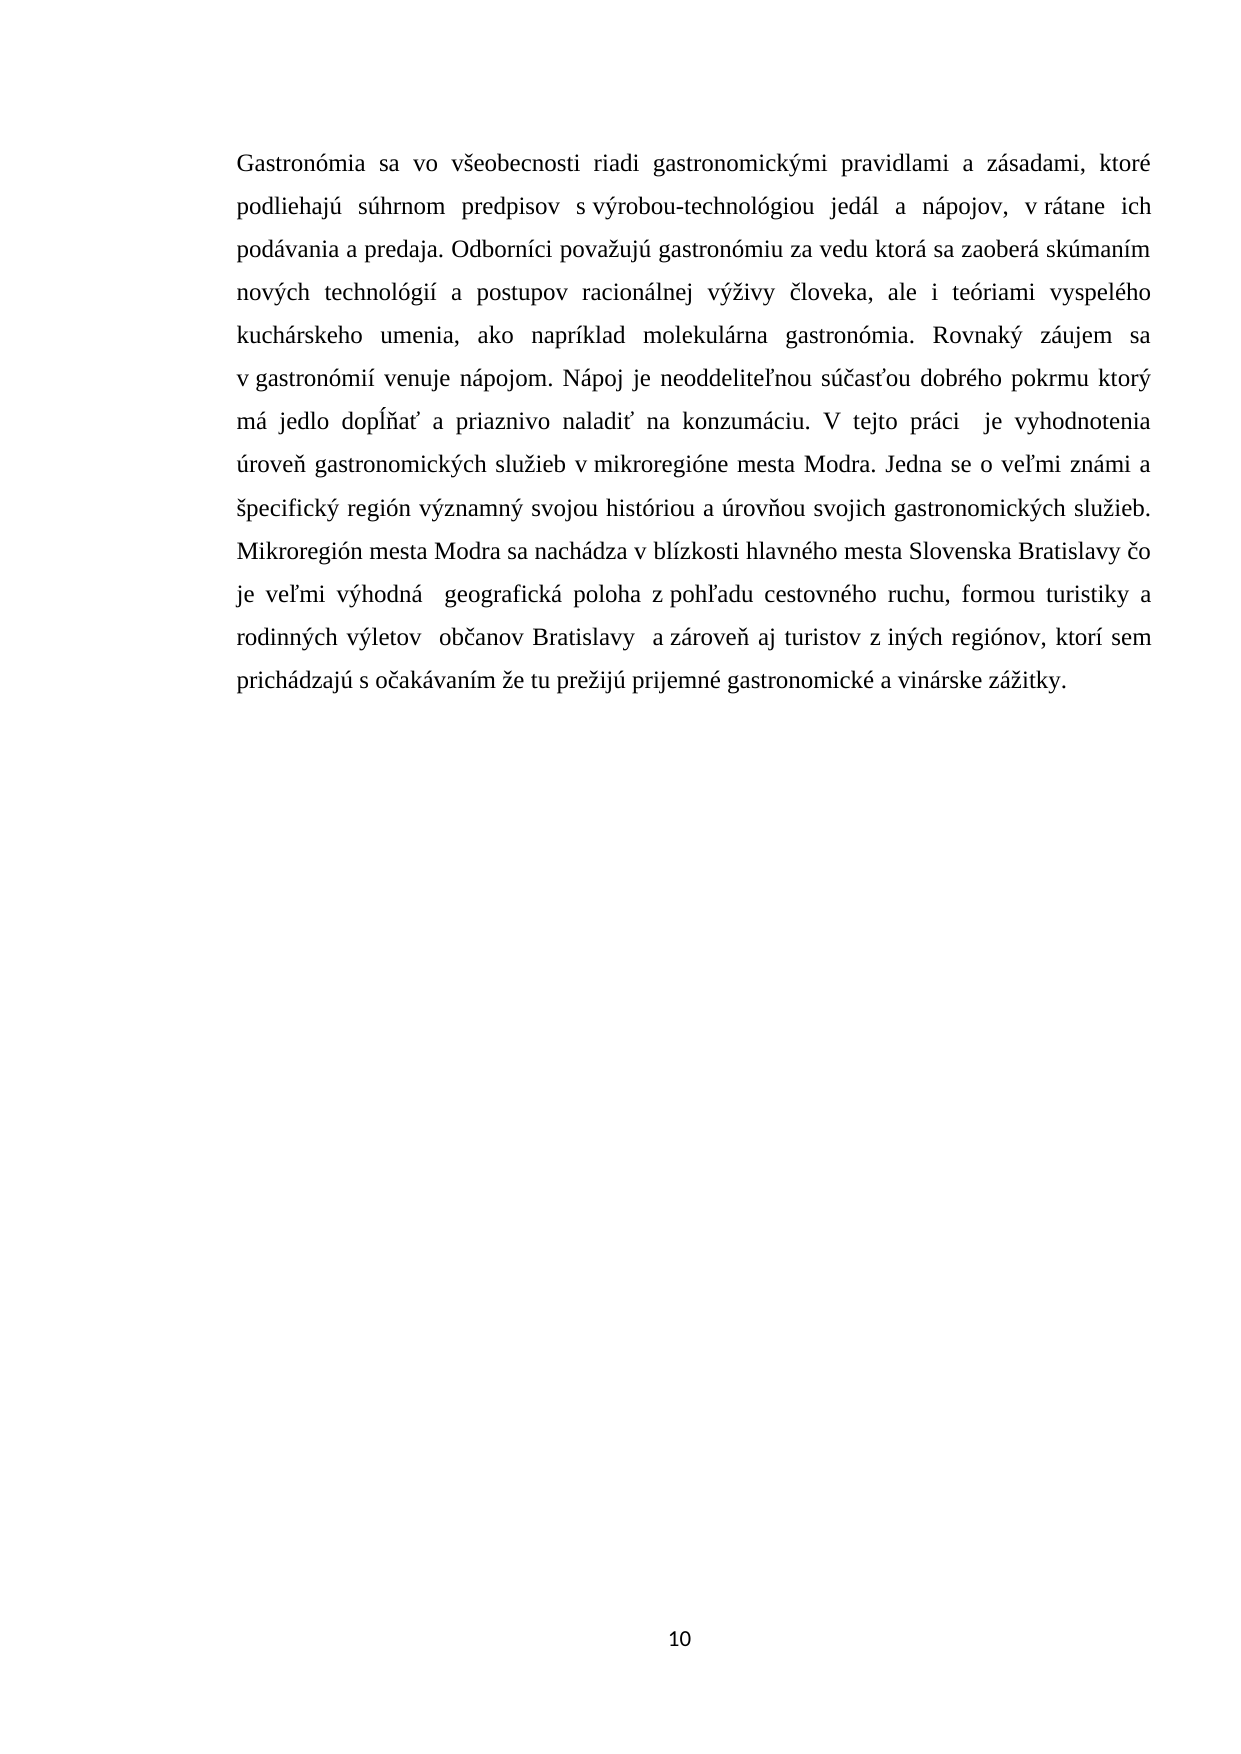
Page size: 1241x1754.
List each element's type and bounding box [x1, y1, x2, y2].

text [236, 148, 1152, 694]
